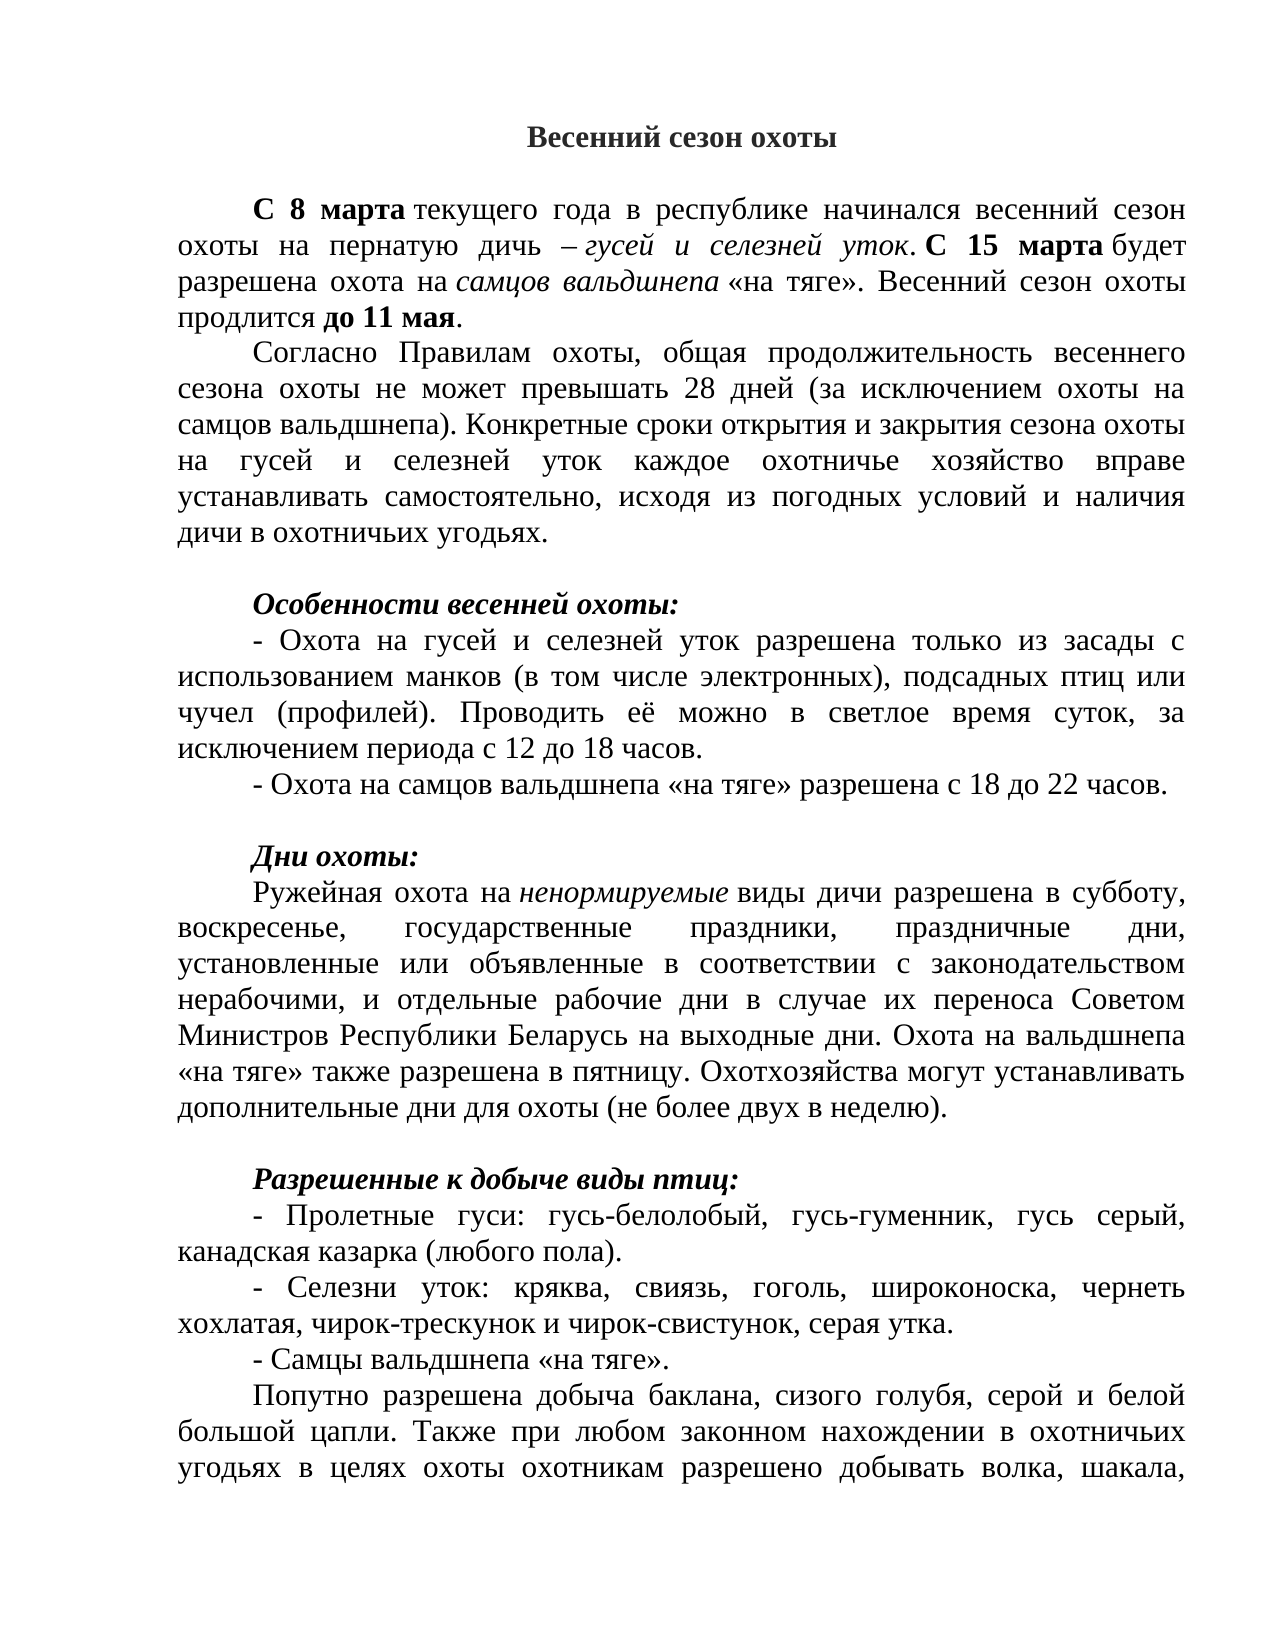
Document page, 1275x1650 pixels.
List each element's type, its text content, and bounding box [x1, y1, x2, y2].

text Ружейная охота на ненормируемые виды дичи разрешена в субботу, воскресенье, государственные праздники, праздничные дни, установленные или объявленные в соответствии с законодательством нерабочими, и отдельные рабочие дни в случае их переноса Советом Министров Республики Беларусь на выходные дни. Охота на вальдшнепа «на тяге» также разрешена в пятницу. Охотхозяйства могут устанавливать дополнительные дни для охоты (не более двух в неделю). [177, 873, 1186, 1124]
text Согласно Правилам охоты, общая продолжительность весеннего сезона охоты не может превышать 28 дней (за исключением охоты на самцов вальдшнепа). Конкретные сроки открытия и закрытия сезона охоты на гусей и селезней уток каждое охотничье хозяйство вправе устанавливать самостоятельно, исходя из погодных условий и наличия дичи в охотничьих угодьях. [177, 334, 1186, 549]
text Весенний сезон охоты [177, 118, 1186, 154]
text С 8 марта текущего года в республике начинался весенний сезон охоты на пернатую дичь – гусей и селезней уток. С 15 марта будет разрешена охота на самцов вальдшнепа «на тяге». Весенний сезон охоты продлится до 11 мая. [177, 190, 1186, 334]
text - Самцы вальдшнепа «на тяге». [177, 1340, 1186, 1376]
text - Охота на самцов вальдшнепа «на тяге» разрешена с 18 до 22 часов. [177, 765, 1186, 801]
text - Охота на гусей и селезней уток разрешена только из засады с использованием манков (в том числе электронных), подсадных птиц или чучел (профилей). Проводить её можно в светлое время суток, за исключением периода с 12 до 18 часов. [177, 621, 1186, 765]
text - Селезни уток: кряква, свиязь, гоголь, широконоска, чернеть хохлатая, чирок-трескунок и чирок-свистунок, серая утка. [177, 1268, 1186, 1340]
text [177, 1376, 1186, 1484]
text Разрешенные к добыче виды птиц: [177, 1160, 1186, 1196]
text Особенности весенней охоты: [177, 585, 1186, 621]
text Дни охоты: [177, 837, 1186, 873]
text - Пролетные гуси: гусь-белолобый, гусь-гуменник, гусь серый, канадская казарка (любого пола). [177, 1196, 1186, 1268]
